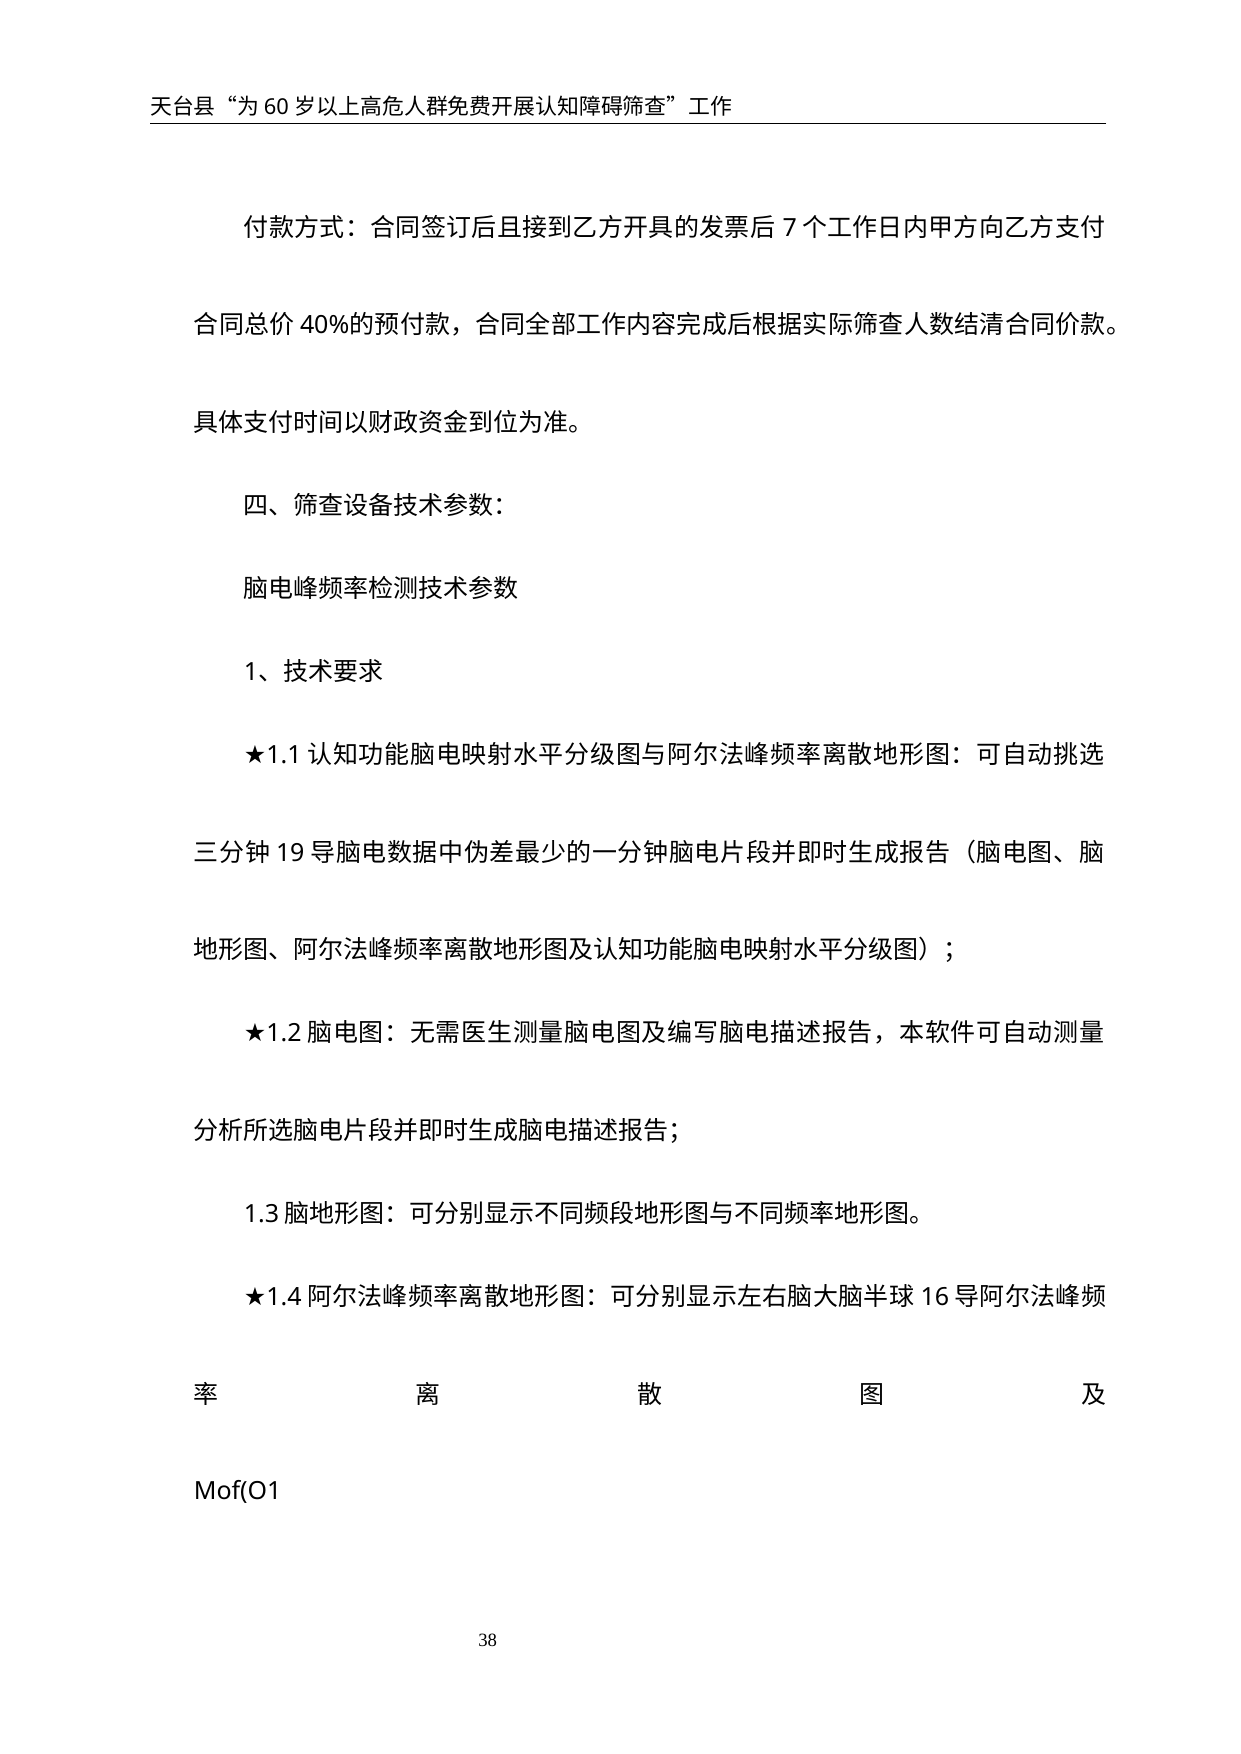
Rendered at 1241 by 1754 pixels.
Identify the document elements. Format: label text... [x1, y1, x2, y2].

text ★1.1认知功能脑电映射水平分级图与阿尔法峰频率离散地形图：可自动挑选三分钟19导脑电数据中伪差最少的一分钟脑电片段并即时生成报告（脑电图、脑地形图、阿尔法峰频率离散地形图及认知功能脑电映射水平分级图）； [194, 720, 1106, 980]
text 1、技术要求 [194, 637, 1106, 702]
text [194, 1262, 1106, 1522]
text ★1.2脑电图：无需医生测量脑电图及编写脑电描述报告，本软件可自动测量分析所选脑电片段并即时生成脑电描述报告； [194, 998, 1106, 1161]
text 四、筛查设备技术参数： [194, 471, 1106, 536]
text 付款方式：合同签订后且接到乙方开具的发票后7个工作日内甲方向乙方支付合同总价40%的预付款，合同全部工作内容完成后根据实际筛查人数结清合同价款。具体支付时间以财政资金到位为准。 [194, 193, 1106, 453]
text 脑电峰频率检测技术参数 [194, 554, 1106, 619]
text 1.3脑地形图：可分别显示不同频段地形图与不同频率地形图。 [194, 1179, 1106, 1244]
